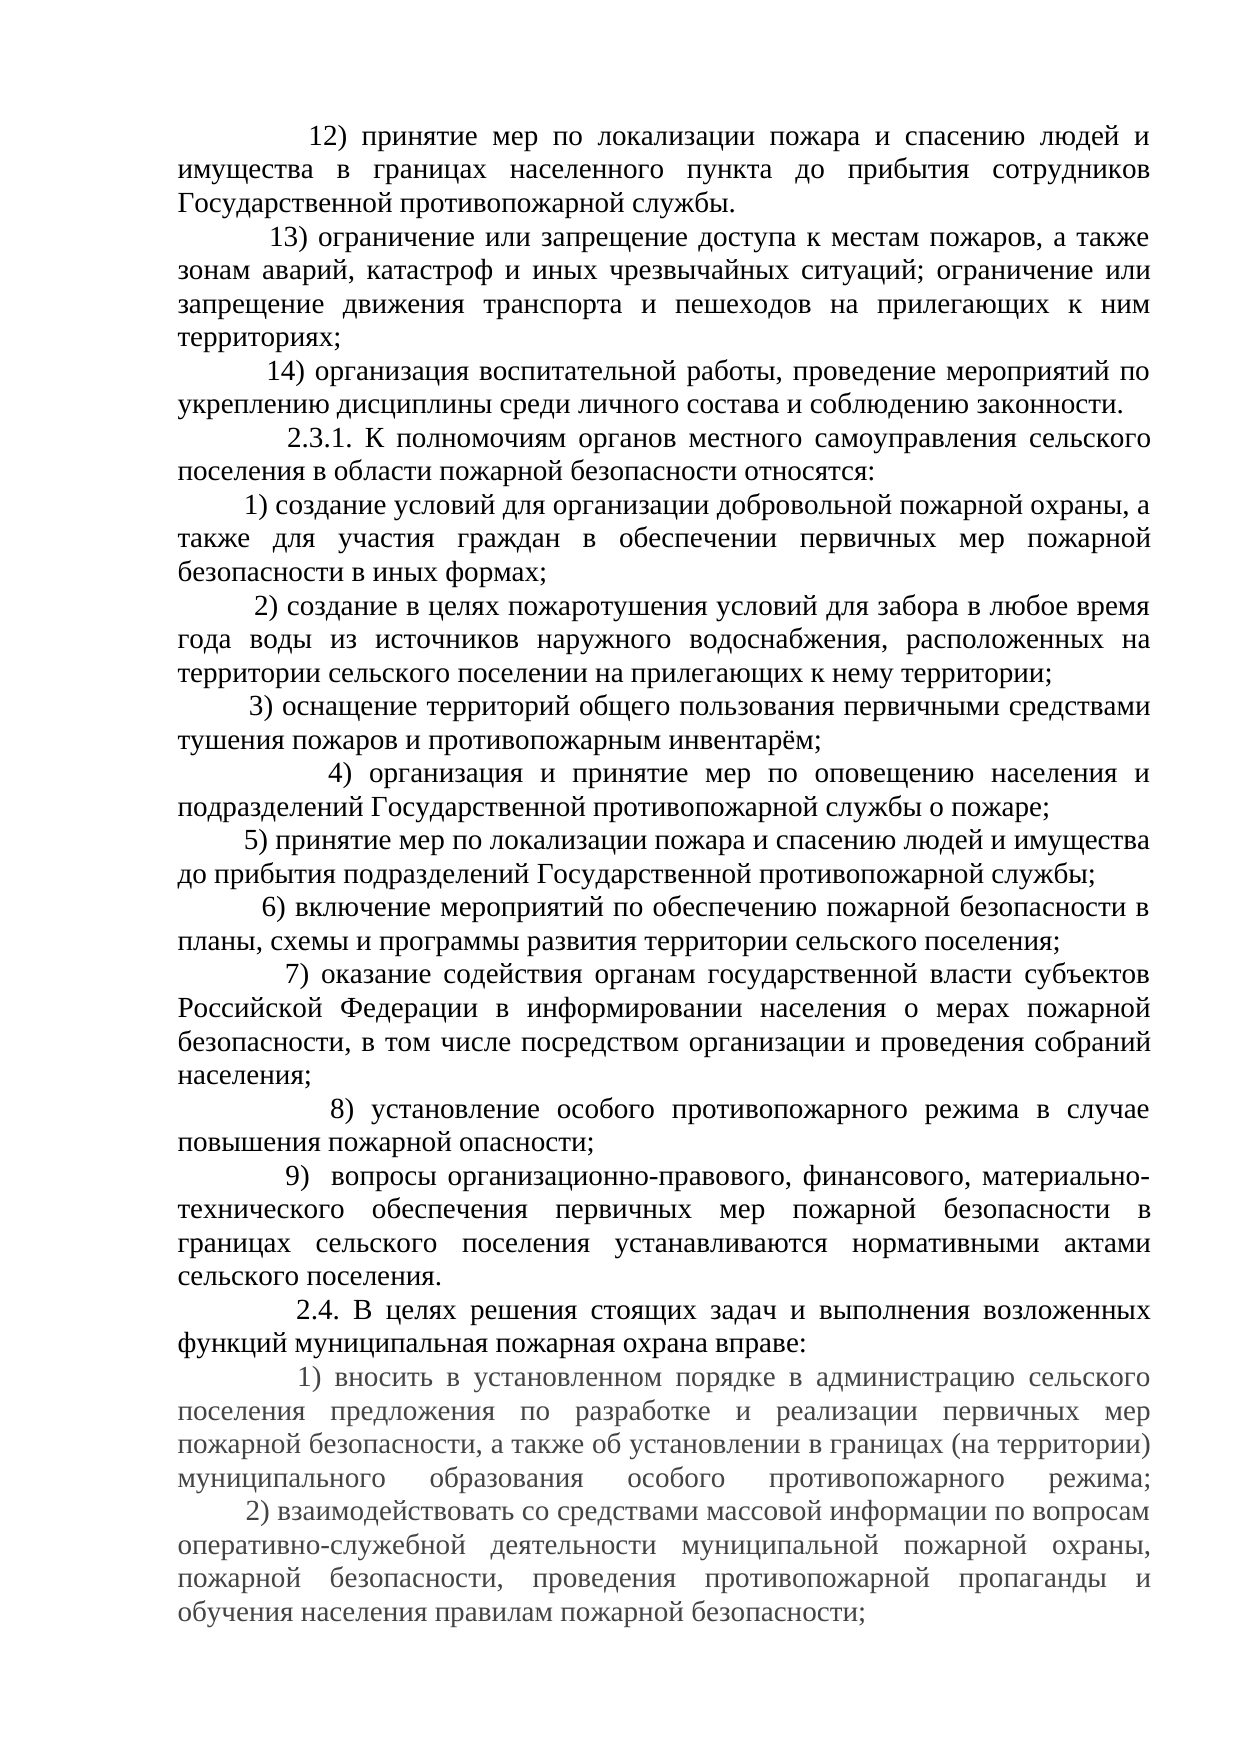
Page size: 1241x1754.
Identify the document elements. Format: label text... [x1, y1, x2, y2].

text 2.4. В целях решения стоящих задач и выполнения возложенных функций муниципальная пожарная охрана вправе: [177, 1292, 1152, 1359]
text 12) принятие мер по локализации пожара и спасению людей и имущества в границах населенного пункта до прибытия сотрудников Государственной противопожарной службы. [177, 118, 1152, 219]
text 14) организация воспитательной работы, проведение мероприятий по укреплению дисциплины среди личного состава и соблюдению законности. [177, 353, 1152, 420]
text 6) включение мероприятий по обеспечению пожарной безопасности в планы, схемы и программы развития территории сельского поселения; [177, 889, 1152, 957]
text 1) вносить в установленном порядке в администрацию сельского поселения предложения по разработке и реализации первичных мер пожарной безопасности, а также об установлении в границах (на территории) муниципального образования особого противопожарного режима; 2) взаимодействовать со средствами массовой информации по вопросам оперативно-служебной деятельности муниципальной пожарной охраны, пожарной безопасности, проведения противопожарной пропаганды и обучения населения правилам пожарной безопасности; [177, 1359, 1152, 1627]
text 2.3.1. К полномочиям органов местного самоуправления сельского поселения в области пожарной безопасности относятся: [177, 420, 1152, 487]
text 2) создание в целях пожаротушения условий для забора в любое время года воды из источников наружного водоснабжения, расположенных на территории сельского поселении на прилегающих к нему территории; [177, 588, 1152, 688]
text 8) установление особого противопожарного режима в случае повышения пожарной опасности; [177, 1091, 1152, 1158]
text 7) оказание содействия органам государственной власти субъектов Российской Федерации в информировании населения о мерах пожарной безопасности, в том числе посредством организации и проведения собраний населения; [177, 957, 1152, 1091]
text 1) создание условий для организации добровольной пожарной охраны, а также для участия граждан в обеспечении первичных мер пожарной безопасности в иных формах; [177, 487, 1152, 588]
text 3) оснащение территорий общего пользования первичными средствами тушения пожаров и противопожарным инвентарём; [177, 688, 1152, 755]
text 9) вопросы организационно-правового, финансового, материально-технического обеспечения первичных мер пожарной безопасности в границах сельского поселения устанавливаются нормативными актами сельского поселения. [177, 1158, 1152, 1292]
text 4) организация и принятие мер по оповещению населения и подразделений Государственной противопожарной службы о пожаре; [177, 755, 1152, 822]
text 13) ограничение или запрещение доступа к местам пожаров, а также зонам аварий, катастроф и иных чрезвычайных ситуаций; ограничение или запрещение движения транспорта и пешеходов на прилегающих к ним территориях; [177, 219, 1152, 353]
text 5) принятие мер по локализации пожара и спасению людей и имущества до прибытия подразделений Государственной противопожарной службы; [177, 822, 1152, 889]
